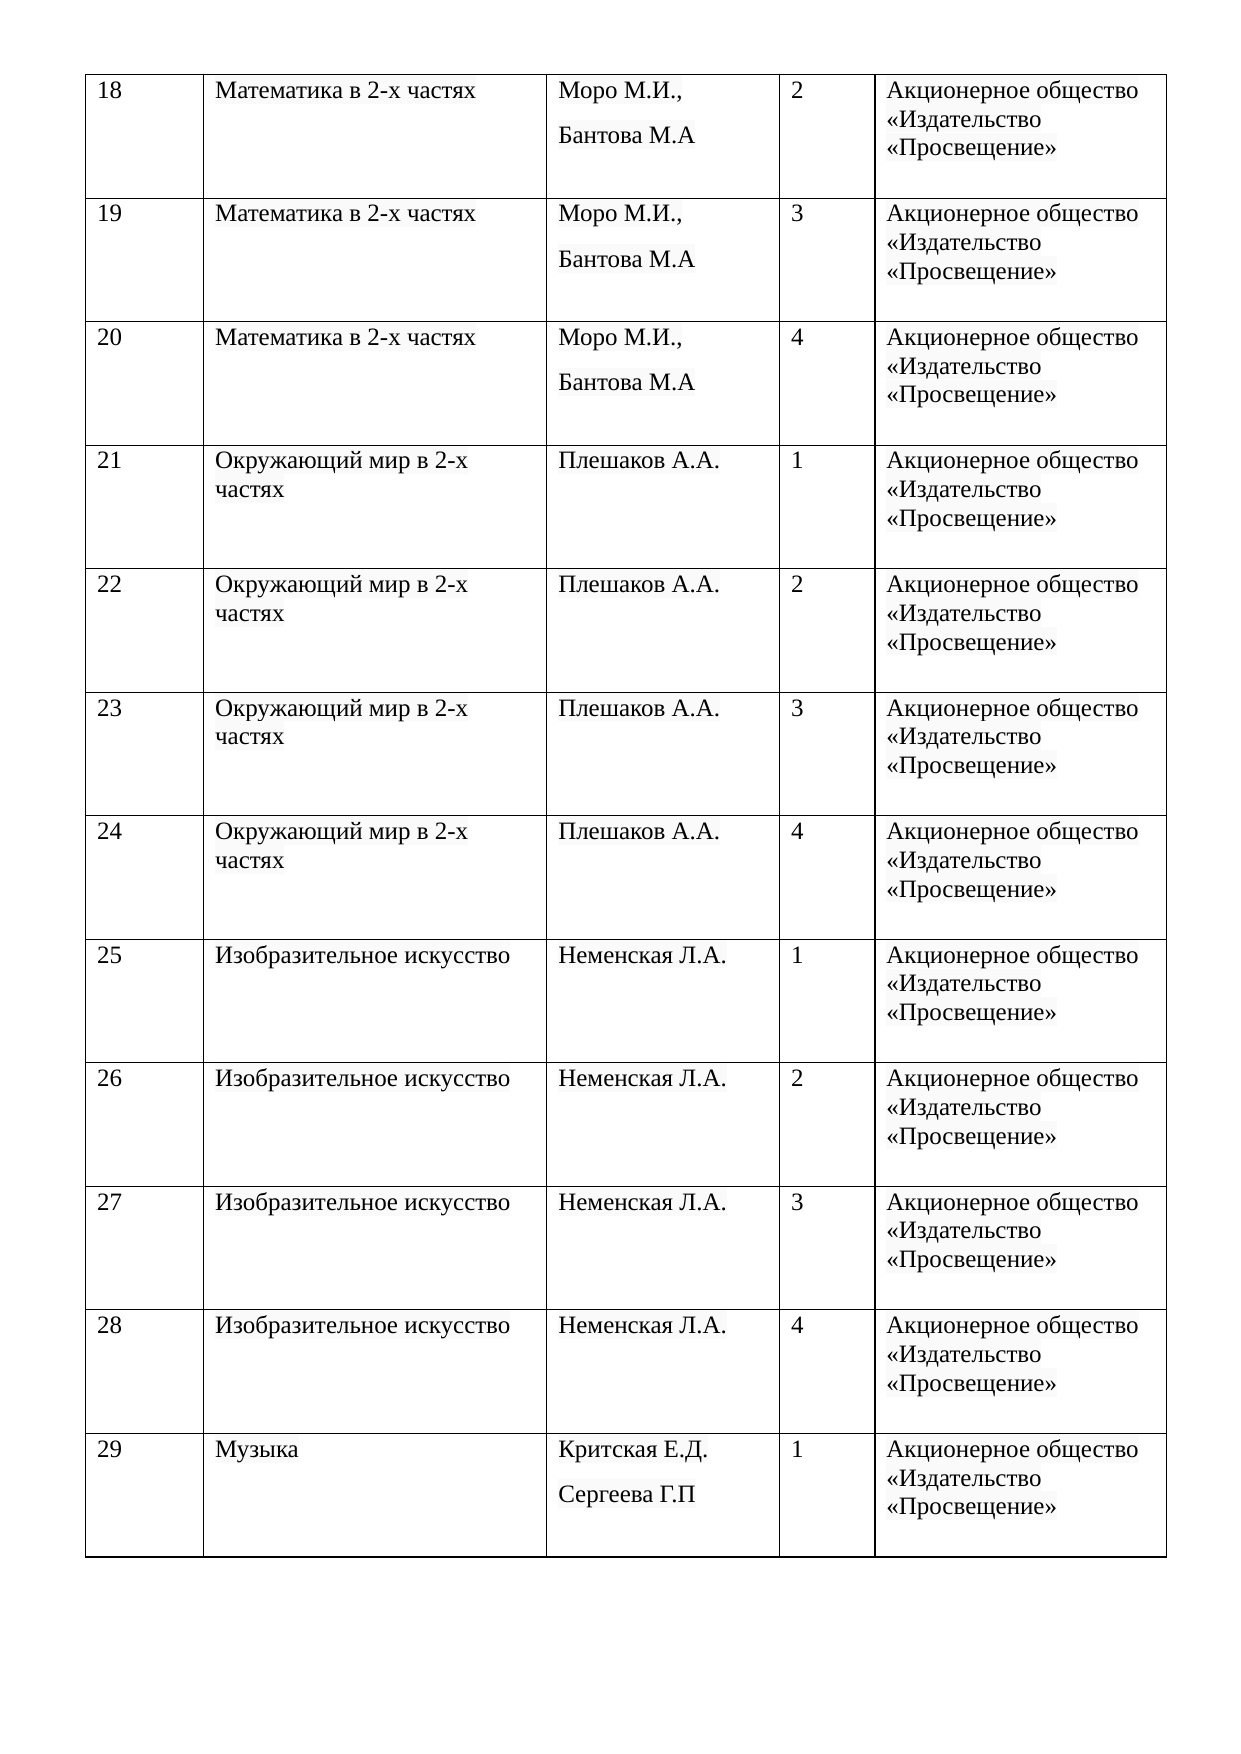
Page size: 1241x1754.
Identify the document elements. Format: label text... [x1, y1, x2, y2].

table_cell Музыка [204, 1434, 546, 1556]
table_cell Плешаков А.А. [547, 693, 779, 815]
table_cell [876, 199, 1166, 321]
table_cell Моро М.И., Бантова М.А [547, 322, 779, 444]
table_cell Окружающий мир в 2-х частях [204, 569, 546, 692]
table_cell Акционерное общество «Издательство «Просвещение» [876, 1187, 1166, 1309]
table_cell Акционерное общество «Издательство «Просвещение» [876, 322, 1166, 444]
table_cell Акционерное общество «Издательство «Просвещение» [876, 693, 1166, 815]
table_cell 2 [780, 75, 874, 197]
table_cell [547, 1434, 779, 1556]
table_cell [876, 1434, 1166, 1556]
table_cell 4 [780, 816, 874, 939]
table_cell Плешаков А.А. [547, 446, 779, 568]
table_cell Изобразительное искусство [204, 940, 546, 1062]
table_cell Акционерное общество «Издательство «Просвещение» [876, 446, 1166, 568]
table_cell 26 [86, 1063, 203, 1186]
table_cell Неменская Л.А. [547, 1187, 779, 1309]
table_cell Изобразительное искусство [204, 1187, 546, 1309]
table_cell 4 [780, 322, 874, 444]
table_cell 1 [780, 446, 874, 568]
table_cell Моро М.И., Бантова М.А [547, 199, 779, 321]
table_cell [876, 1310, 1166, 1433]
table_cell 25 [86, 940, 203, 1062]
table_cell Акционерное общество «Издательство «Просвещение» [876, 816, 1166, 939]
table_cell 27 [86, 1187, 203, 1309]
table_cell 3 [780, 1187, 874, 1309]
table_cell Изобразительное искусство [204, 1310, 546, 1433]
table_cell 18 [86, 75, 203, 197]
table_cell Окружающий мир в 2-х частях [204, 446, 546, 568]
table_cell 23 [86, 693, 203, 815]
table_cell 3 [780, 693, 874, 815]
table_cell 3 [780, 199, 874, 321]
table_cell Плешаков А.А. [547, 569, 779, 692]
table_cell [876, 75, 1166, 197]
table_cell Неменская Л.А. [547, 1310, 779, 1433]
table_cell Акционерное общество «Издательство «Просвещение» [876, 1063, 1166, 1186]
table_cell 2 [780, 569, 874, 692]
table_cell 2 [780, 1063, 874, 1186]
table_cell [204, 75, 546, 197]
table_cell Окружающий мир в 2-х частях [204, 693, 546, 815]
table_cell 1 [780, 1434, 874, 1556]
table_cell Акционерное общество «Издательство «Просвещение» [876, 569, 1166, 692]
table_cell Изобразительное искусство [204, 1063, 546, 1186]
table_cell Неменская Л.А. [547, 1063, 779, 1186]
table_cell Неменская Л.А. [547, 940, 779, 1062]
table_cell Математика в 2-х частях [204, 322, 546, 444]
table_cell 19 [86, 199, 203, 321]
table_cell 1 [780, 940, 874, 1062]
table_cell Окружающий мир в 2-х частях [204, 816, 546, 939]
table_cell Моро М.И., Бантова М.А [547, 75, 779, 197]
table_cell Плешаков А.А. [547, 816, 779, 939]
table_cell Акционерное общество «Издательство «Просвещение» [876, 940, 1166, 1062]
table_cell 20 [86, 322, 203, 444]
table_cell 21 [86, 446, 203, 568]
table_cell 29 [86, 1434, 203, 1556]
table_cell 22 [86, 569, 203, 692]
table_cell 4 [780, 1310, 874, 1433]
table_cell 28 [86, 1310, 203, 1433]
table_cell Математика в 2-х частях [204, 199, 546, 321]
table_cell 24 [86, 816, 203, 939]
